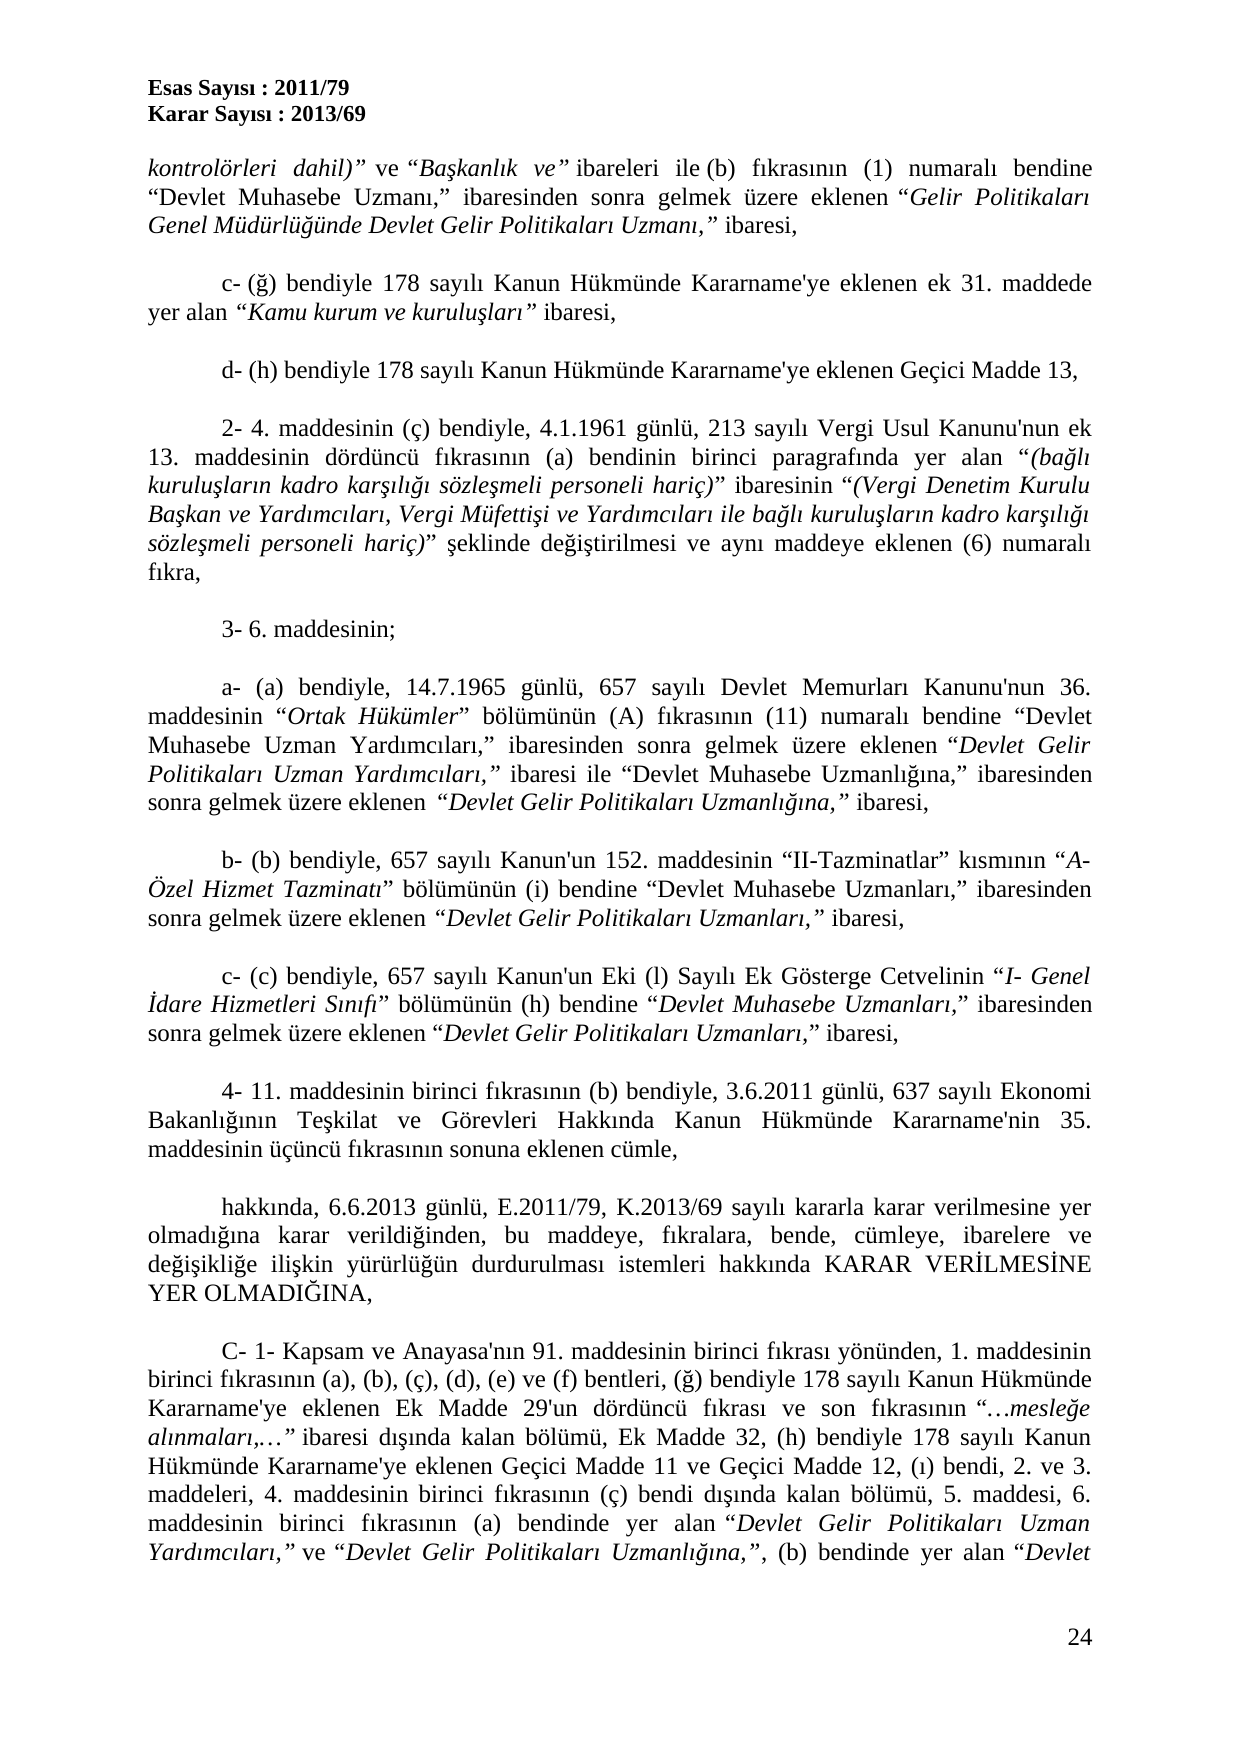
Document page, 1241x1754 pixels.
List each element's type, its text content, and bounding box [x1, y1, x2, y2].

text 4- 11. maddesinin birinci fıkrasının (b) bendiyle, 3.6.2011 günlü, 637 sayılı Ekonomi Bakanlığının Teşkilat ve Görevleri Hakkında Kanun Hükmünde Kararname'nin 35. maddesinin üçüncü fıkrasının sonuna eklenen cümle, [148, 1076, 1093, 1162]
text c- (c) bendiyle, 657 sayılı Kanun'un Eki (l) Sayılı Ek Gösterge Cetvelinin “I- Genel İdare Hizmetleri Sınıfı” bölümünün (h) bendine “Devlet Muhasebe Uzmanları,” ibaresinden sonra gelmek üzere eklenen “Devlet Gelir Politikaları Uzmanları,” ibaresi, [148, 961, 1093, 1047]
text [148, 153, 1093, 239]
text b- (b) bendiyle, 657 sayılı Kanun'un 152. maddesinin “II-Tazminatlar” kısmının “A-Özel Hizmet Tazminatı” bölümünün (i) bendine “Devlet Muhasebe Uzmanları,” ibaresinden sonra gelmek üzere eklenen “Devlet Gelir Politikaları Uzmanları,” ibaresi, [148, 845, 1093, 932]
text 3- 6. maddesinin; [148, 614, 1093, 643]
text 2- 4. maddesinin (ç) bendiyle, 4.1.1961 günlü, 213 sayılı Vergi Usul Kanunu'nun ek 13. maddesinin dördüncü fıkrasının (a) bendinin birinci paragrafında yer alan “(bağlı kuruluşların kadro karşılığı sözleşmeli personeli hariç)” ibaresinin “(Vergi Denetim Kurulu Başkan ve Yardımcıları, Vergi Müfettişi ve Yardımcıları ile bağlı kuruluşların kadro karşılığı sözleşmeli personeli hariç)” şeklinde değiştirilmesi ve aynı maddeye eklenen (6) numaralı fıkra, [148, 413, 1093, 585]
text d- (h) bendiyle 178 sayılı Kanun Hükmünde Kararname'ye eklenen Geçici Madde 13, [148, 355, 1093, 384]
text hakkında, 6.6.2013 günlü, E.2011/79, K.2013/69 sayılı kararla karar verilmesine yer olmadığına karar verildiğinden, bu maddeye, fıkralara, bende, cümleye, ibarelere ve değişikliğe ilişkin yürürlüğün durdurulması istemleri hakkında KARAR VERİLMESİNE YER OLMADIĞINA, [148, 1192, 1093, 1307]
text c- (ğ) bendiyle 178 sayılı Kanun Hükmünde Kararname'ye eklenen ek 31. maddede yer alan “Kamu kurum ve kuruluşları” ibaresi, [148, 268, 1093, 326]
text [148, 1336, 1093, 1566]
text a- (a) bendiyle, 14.7.1965 günlü, 657 sayılı Devlet Memurları Kanunu'nun 36. maddesinin “Ortak Hükümler” bölümünün (A) fıkrasının (11) numaralı bendine “Devlet Muhasebe Uzman Yardımcıları,” ibaresinden sonra gelmek üzere eklenen “Devlet Gelir Politikaları Uzman Yardımcıları,” ibaresi ile “Devlet Muhasebe Uzmanlığına,” ibaresinden sonra gelmek üzere eklenen “Devlet Gelir Politikaları Uzmanlığına,” ibaresi, [148, 672, 1093, 816]
